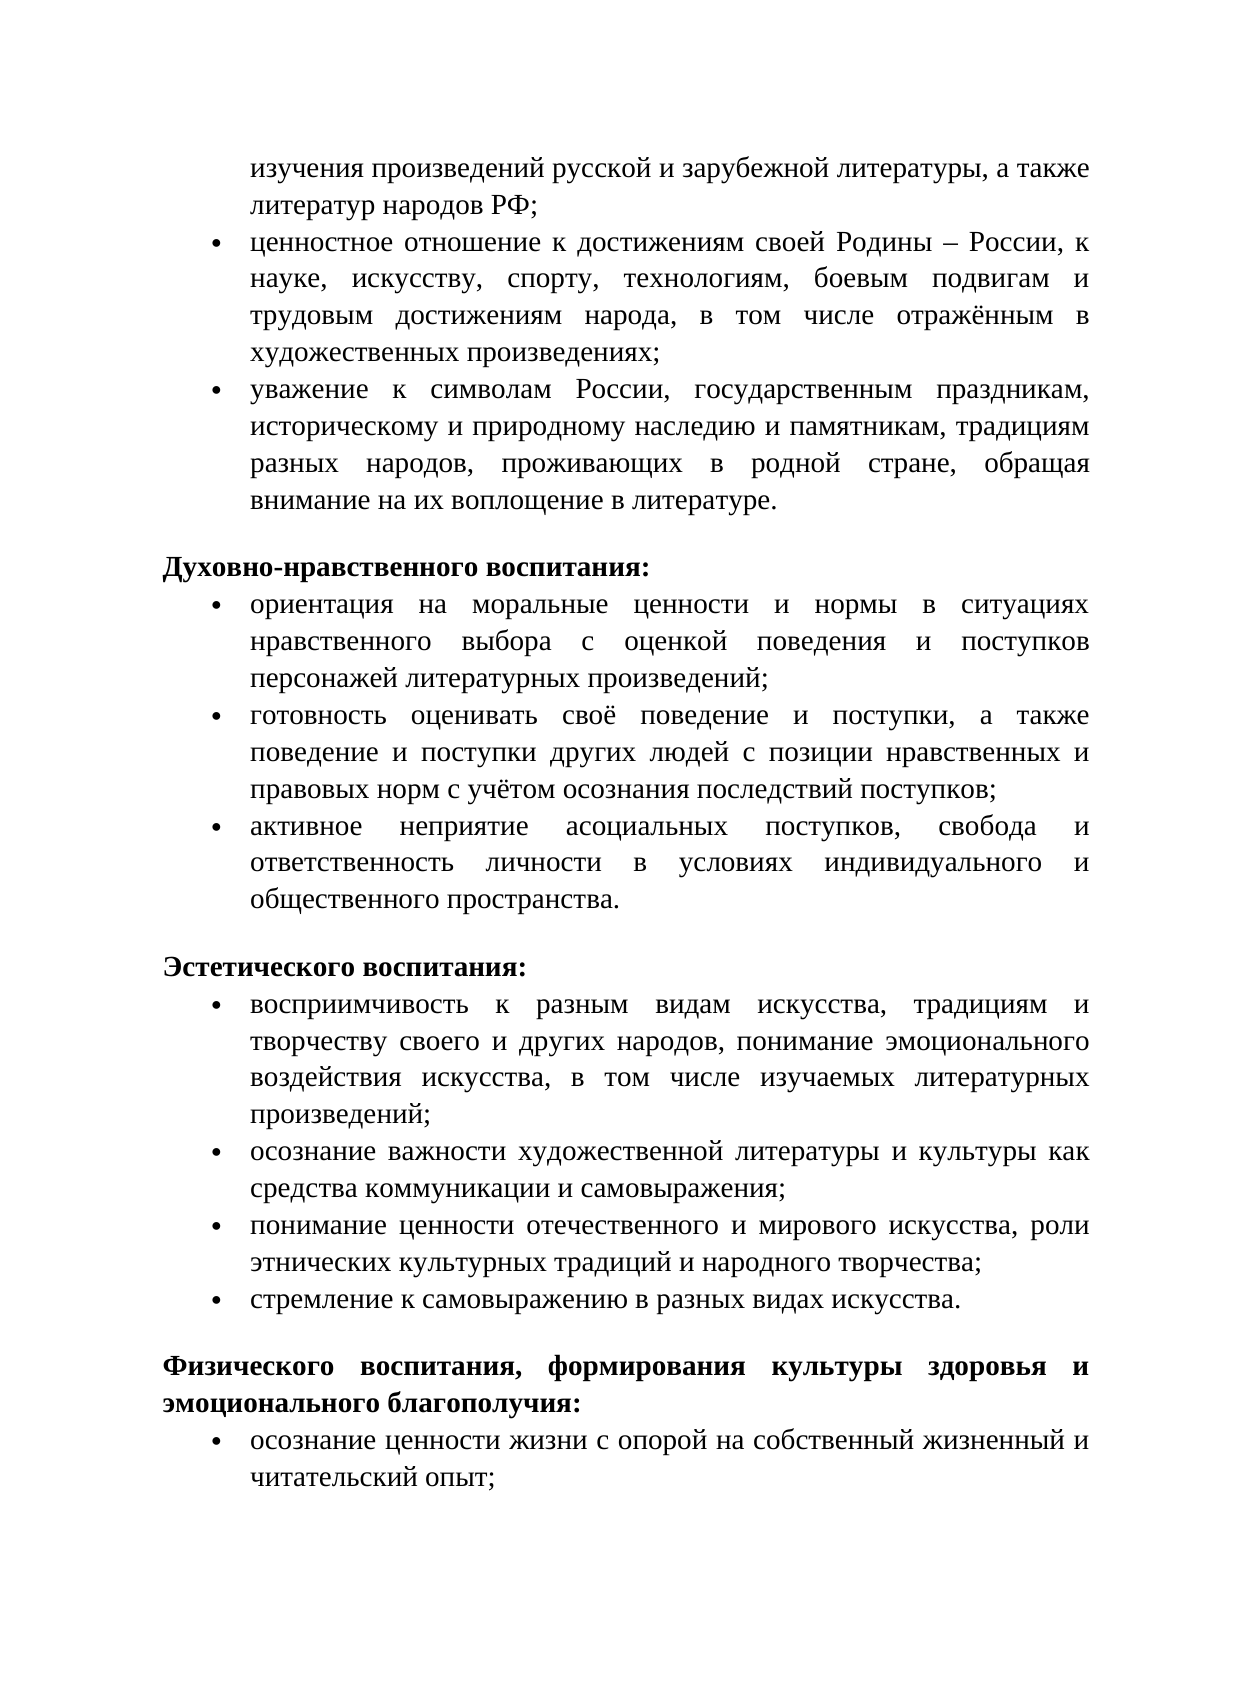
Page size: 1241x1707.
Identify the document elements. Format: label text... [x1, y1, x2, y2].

list ценностное отношение к достижениям своей Родины – России, к науке, искусству, спорту, технологиям, боевым подвигам и трудовым достижениям народа, в том числе отражённым в художественных произведениях; [212, 224, 1090, 368]
list активное неприятие асоциальных поступков, свобода и ответственность личности в условиях индивидуального и общественного пространства. [212, 808, 1090, 915]
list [212, 150, 1090, 220]
list стремление к самовыражению в разных видах искусства. [212, 1281, 1090, 1314]
list ориентация на моральные ценности и нормы в ситуациях нравственного выбора с оценкой поведения и поступков персонажей литературных произведений; [212, 586, 1090, 694]
list восприимчивость к разным видам искусства, традициям и творчеству своего и других народов, понимание эмоционального воздействия искусства, в том числе изучаемых литературных произведений; [212, 986, 1090, 1130]
text Физического воспитания, формирования культуры здоровья и эмоционального благополучия: [162, 1348, 1090, 1419]
list понимание ценности отечественного и мирового искусства, роли этнических культурных традиций и народного творчества; [212, 1207, 1090, 1277]
list осознание ценности жизни с опорой на собственный жизненный и читательский опыт; [212, 1422, 1090, 1493]
text Духовно-нравственного воспитания: [162, 549, 1090, 583]
list осознание важности художественной литературы и культуры как средства коммуникации и самовыражения; [212, 1133, 1090, 1204]
text Эстетического воспитания: [162, 949, 1090, 982]
list уважение к символам России, государственным праздникам, историческому и природному наследию и памятникам, традициям разных народов, проживающих в родной стране, обращая внимание на их воплощение в литературе. [212, 371, 1090, 515]
list готовность оценивать своё поведение и поступки, а также поведение и поступки других людей с позиции нравственных и правовых норм с учётом осознания последствий поступков; [212, 697, 1090, 804]
